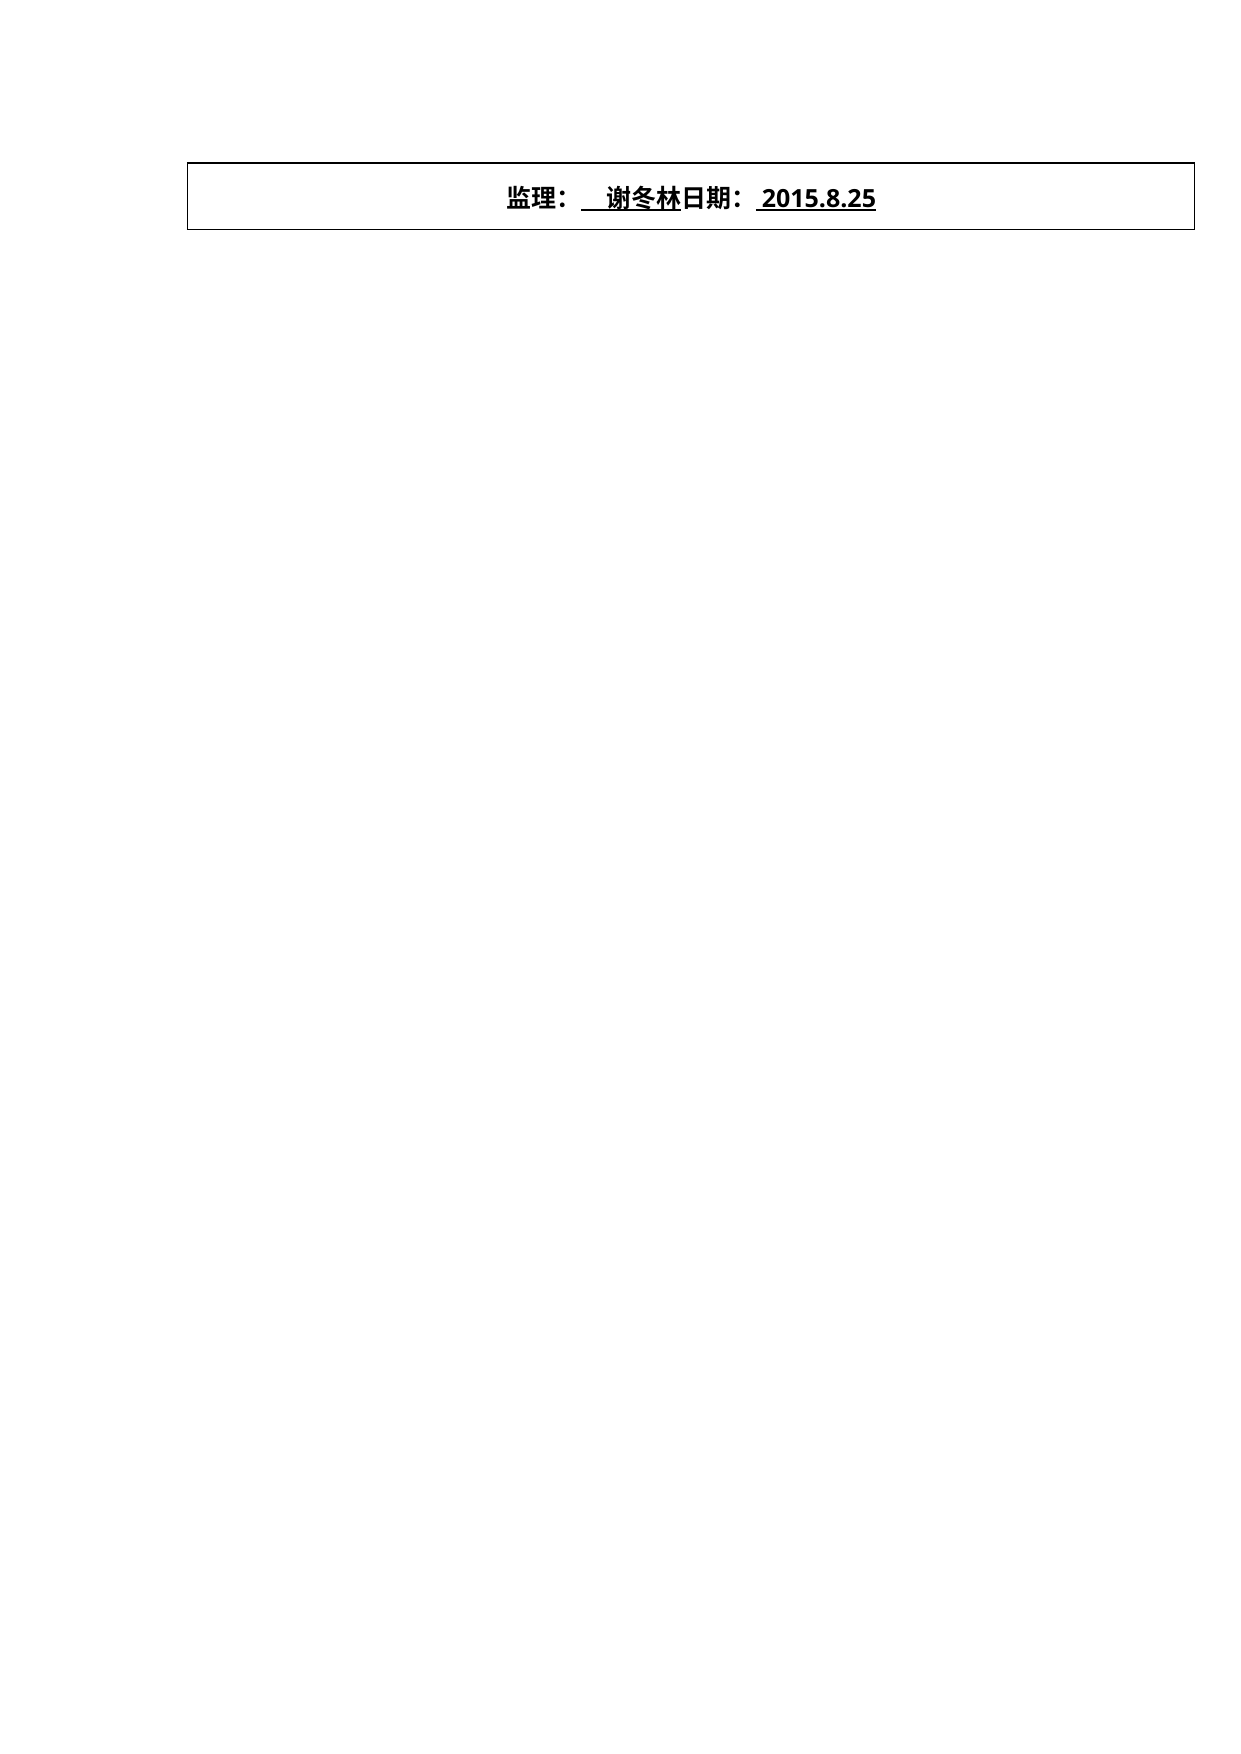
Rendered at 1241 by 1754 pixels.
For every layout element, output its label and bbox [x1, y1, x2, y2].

table_cell [188, 164, 1194, 229]
